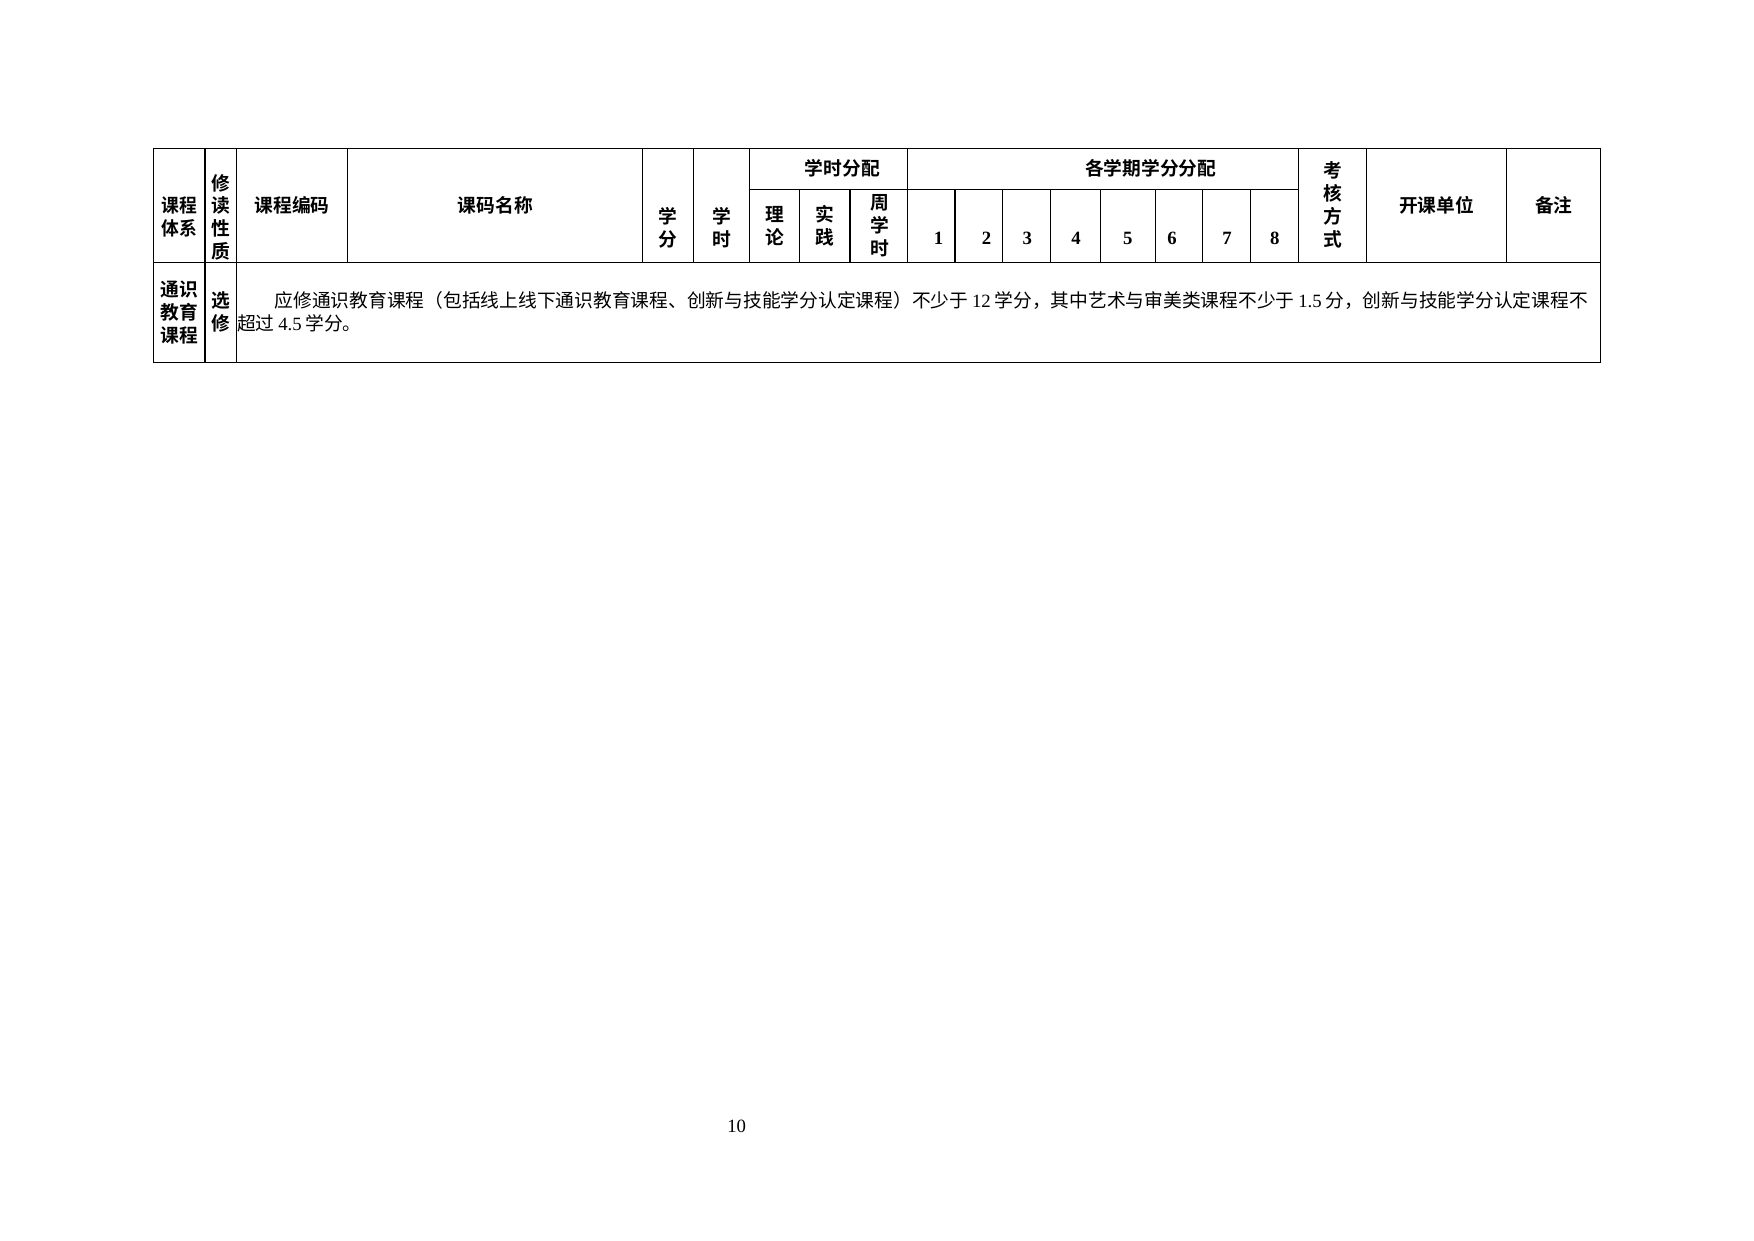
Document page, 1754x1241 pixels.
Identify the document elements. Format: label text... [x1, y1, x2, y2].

table_cell 周学时 [851, 190, 907, 262]
table_header 课程编码 [237, 149, 347, 262]
table_cell 应修通识教育课程（包括线上线下通识教育课程、创新与技能学分认定课程）不少于12学分，其中艺术与审美类课程不少于1.5分，创新与技能学分认定课程不超过4.5学分。 [237, 263, 1600, 362]
table_header 学分 [643, 149, 693, 262]
table_cell 8 [1251, 190, 1298, 262]
table_cell 通识教育课程 [154, 263, 204, 362]
table_header 修读性质 [206, 149, 236, 262]
table_cell 4 [1051, 190, 1100, 262]
table_header 学时分配 [750, 149, 907, 189]
table_cell 2 [956, 190, 1002, 262]
table_cell 7 [1203, 190, 1250, 262]
table_cell 1 [908, 190, 954, 262]
table_cell 5 [1101, 190, 1155, 262]
table_header 学时 [694, 149, 749, 262]
table_cell 选修 [206, 263, 236, 362]
table_cell 实践 [800, 190, 849, 262]
table_cell 6 [1156, 190, 1202, 262]
table_header 开课单位 [1367, 149, 1506, 262]
table_header 各学期学分分配 [908, 149, 1298, 189]
table_header 考核方式 [1299, 149, 1366, 262]
table_header 课码名称 [348, 149, 642, 262]
table_cell 理论 [750, 190, 799, 262]
table_header 备注 [1507, 149, 1600, 262]
table_header 课程体系 [154, 149, 204, 262]
table_cell 3 [1003, 190, 1050, 262]
